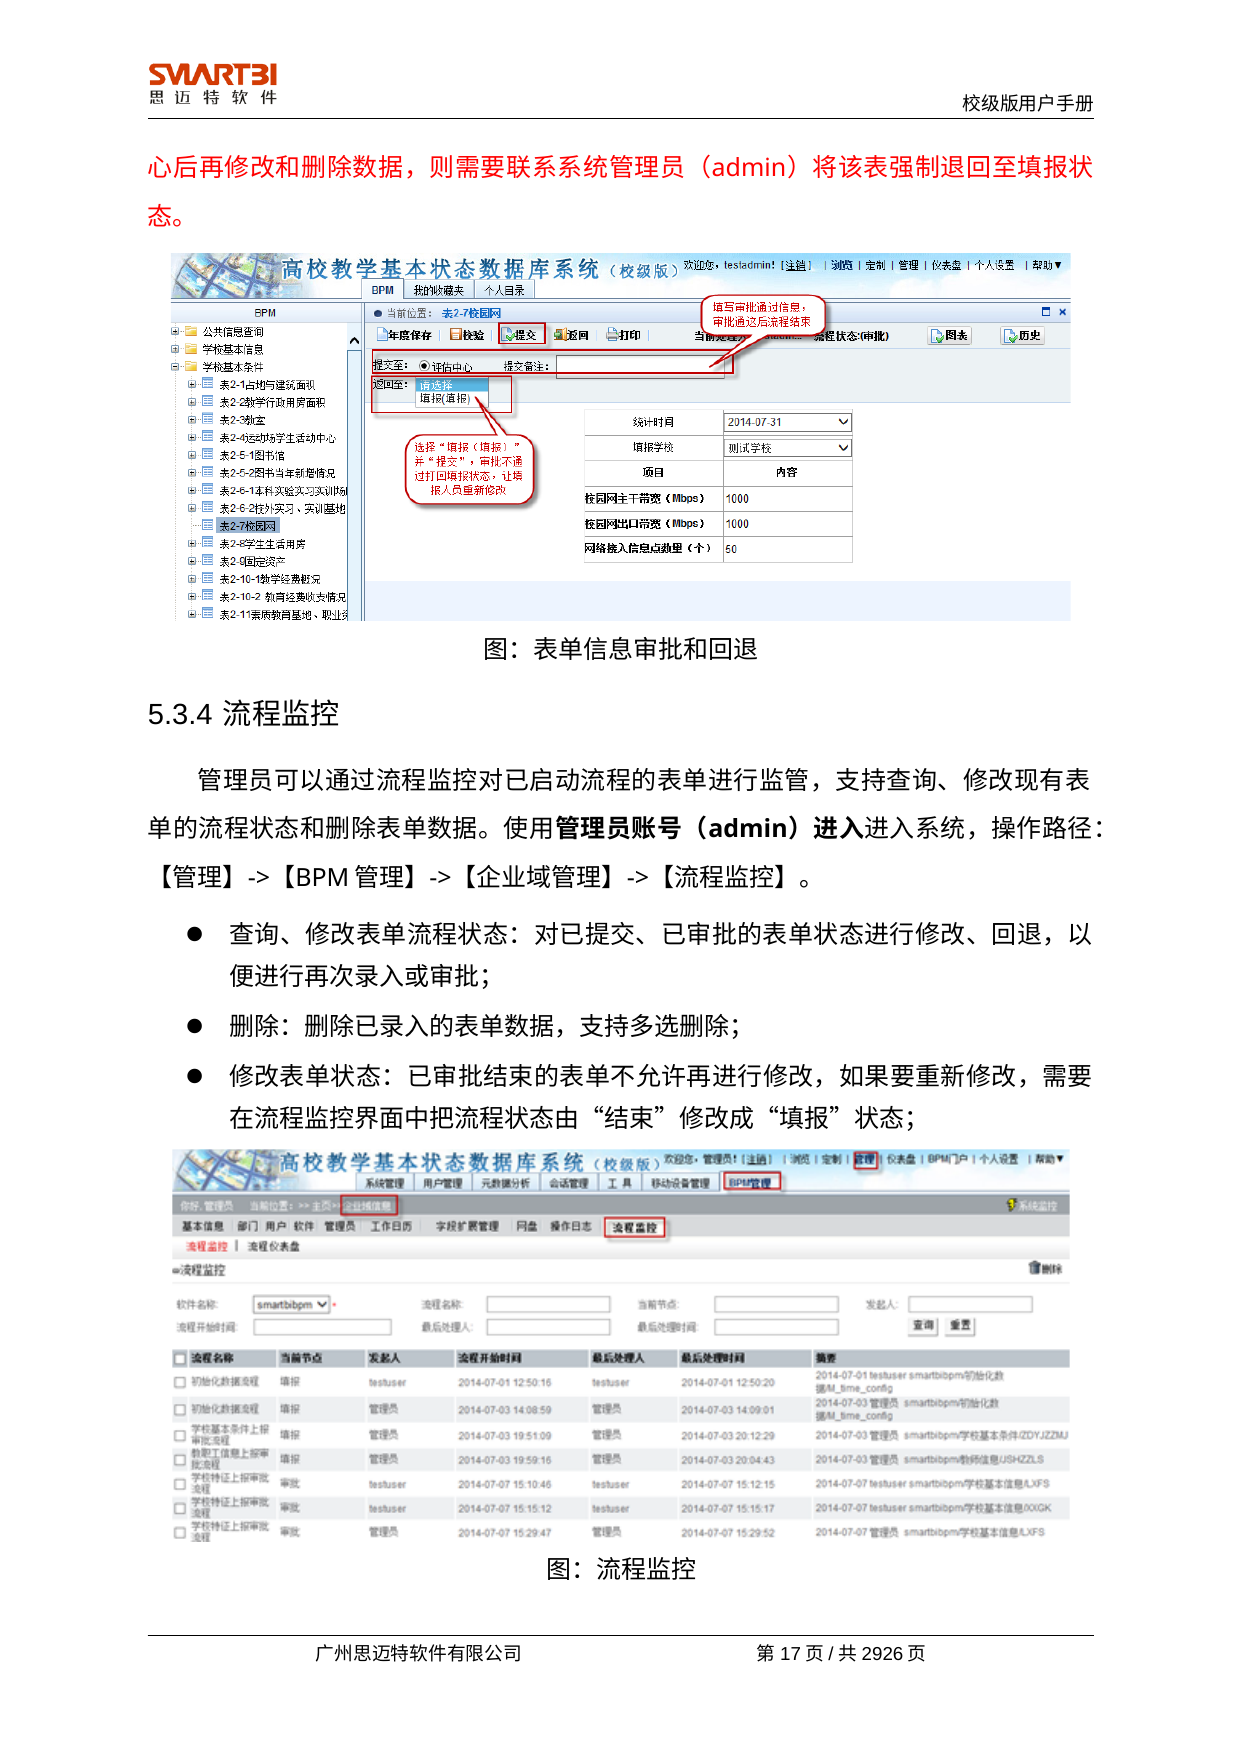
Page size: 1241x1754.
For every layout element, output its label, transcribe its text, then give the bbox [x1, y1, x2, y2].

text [148, 148, 1094, 233]
text 管理员可以通过流程监控对已启动流程的表单进行监管，支持查询、修改现有表单的流程状态和删除表单数据。使用管理员账号（admin）进入进入系统，操作路径：【管理】->【BPM管理】->【企业域管理】->【流程监控】。 [148, 760, 1094, 894]
list 删除：删除已录入的表单数据，支持多选删除； [185, 1007, 1094, 1043]
picture [141, 50, 283, 114]
picture [170, 253, 1071, 621]
picture [171, 1148, 1070, 1542]
text 图：表单信息审批和回退 [148, 629, 1094, 666]
list 查询、修改表单流程状态：对已提交、已审批的表单状态进行修改、回退，以便进行再次录入或审批； [185, 915, 1094, 993]
text 图：流程监控 [148, 1549, 1094, 1586]
subtitle 流程监控 [148, 691, 1094, 733]
list 修改表单状态：已审批结束的表单不允许再进行修改，如果要重新修改，需要在流程监控界面中把流程状态由“结束”修改成“填报”状态； [185, 1057, 1094, 1134]
